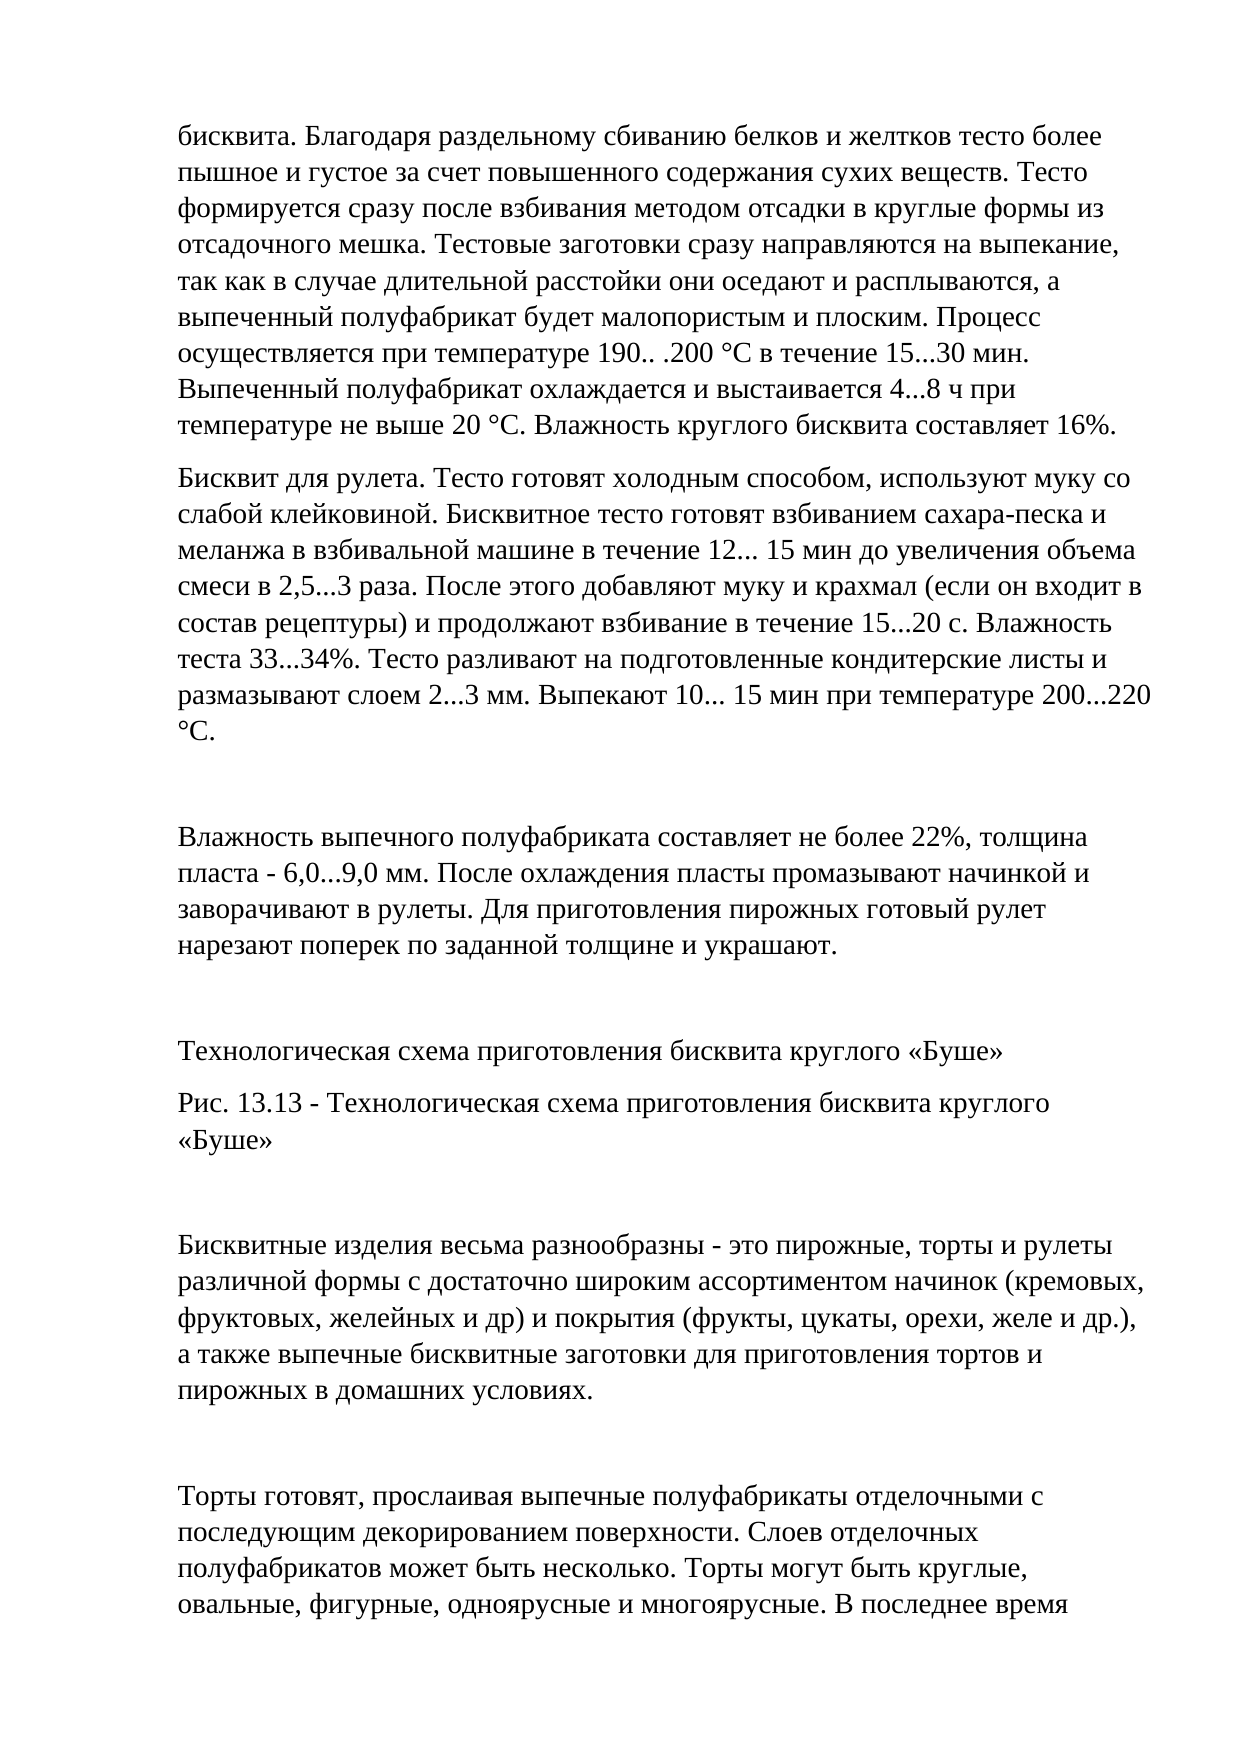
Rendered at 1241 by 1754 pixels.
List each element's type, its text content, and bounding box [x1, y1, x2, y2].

text Бисквитные изделия весьма разнообразны - это пирожные, торты и рулеты различной формы с достаточно широким ассортиментом начинок (кремовых, фруктовых, желейных и др) и покрытия (фрукты, цукаты, орехи, желе и др.), а также выпечные бисквитные заготовки для приготовления тортов и пирожных в домашних условиях. [177, 1227, 1152, 1406]
text Бисквит для рулета. Тесто готовят холодным способом, используют муку со слабой клейковиной. Бисквитное тесто готовят взбиванием сахара-песка и меланжа в взбивальной машине в течение 12... 15 мин до увеличения объема смеси в 2,5...3 раза. После этого добавляют муку и крахмал (если он входит в состав рецептуры) и продолжают взбивание в течение 15...20 с. Влажность теста 33...34%. Тесто разливают на подготовленные кондитерские листы и размазывают слоем 2...3 мм. Выпекают 10... 15 мин при температуре 200...220 °С. [177, 460, 1152, 747]
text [177, 118, 1152, 441]
text Рис. 13.13 - Технологическая схема приготовления бисквита круглого «Буше» [177, 1086, 1152, 1155]
text Влажность выпечного полуфабриката составляет не более 22%, толщина пласта - 6,0...9,0 мм. После охлаждения пласты промазывают начинкой и заворачивают в рулеты. Для приготовления пирожных готовый рулет нарезают поперек по заданной толщине и украшают. [177, 819, 1152, 961]
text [177, 1478, 1152, 1619]
text Технологическая схема приготовления бисквита круглого «Буше» [177, 1033, 1152, 1066]
